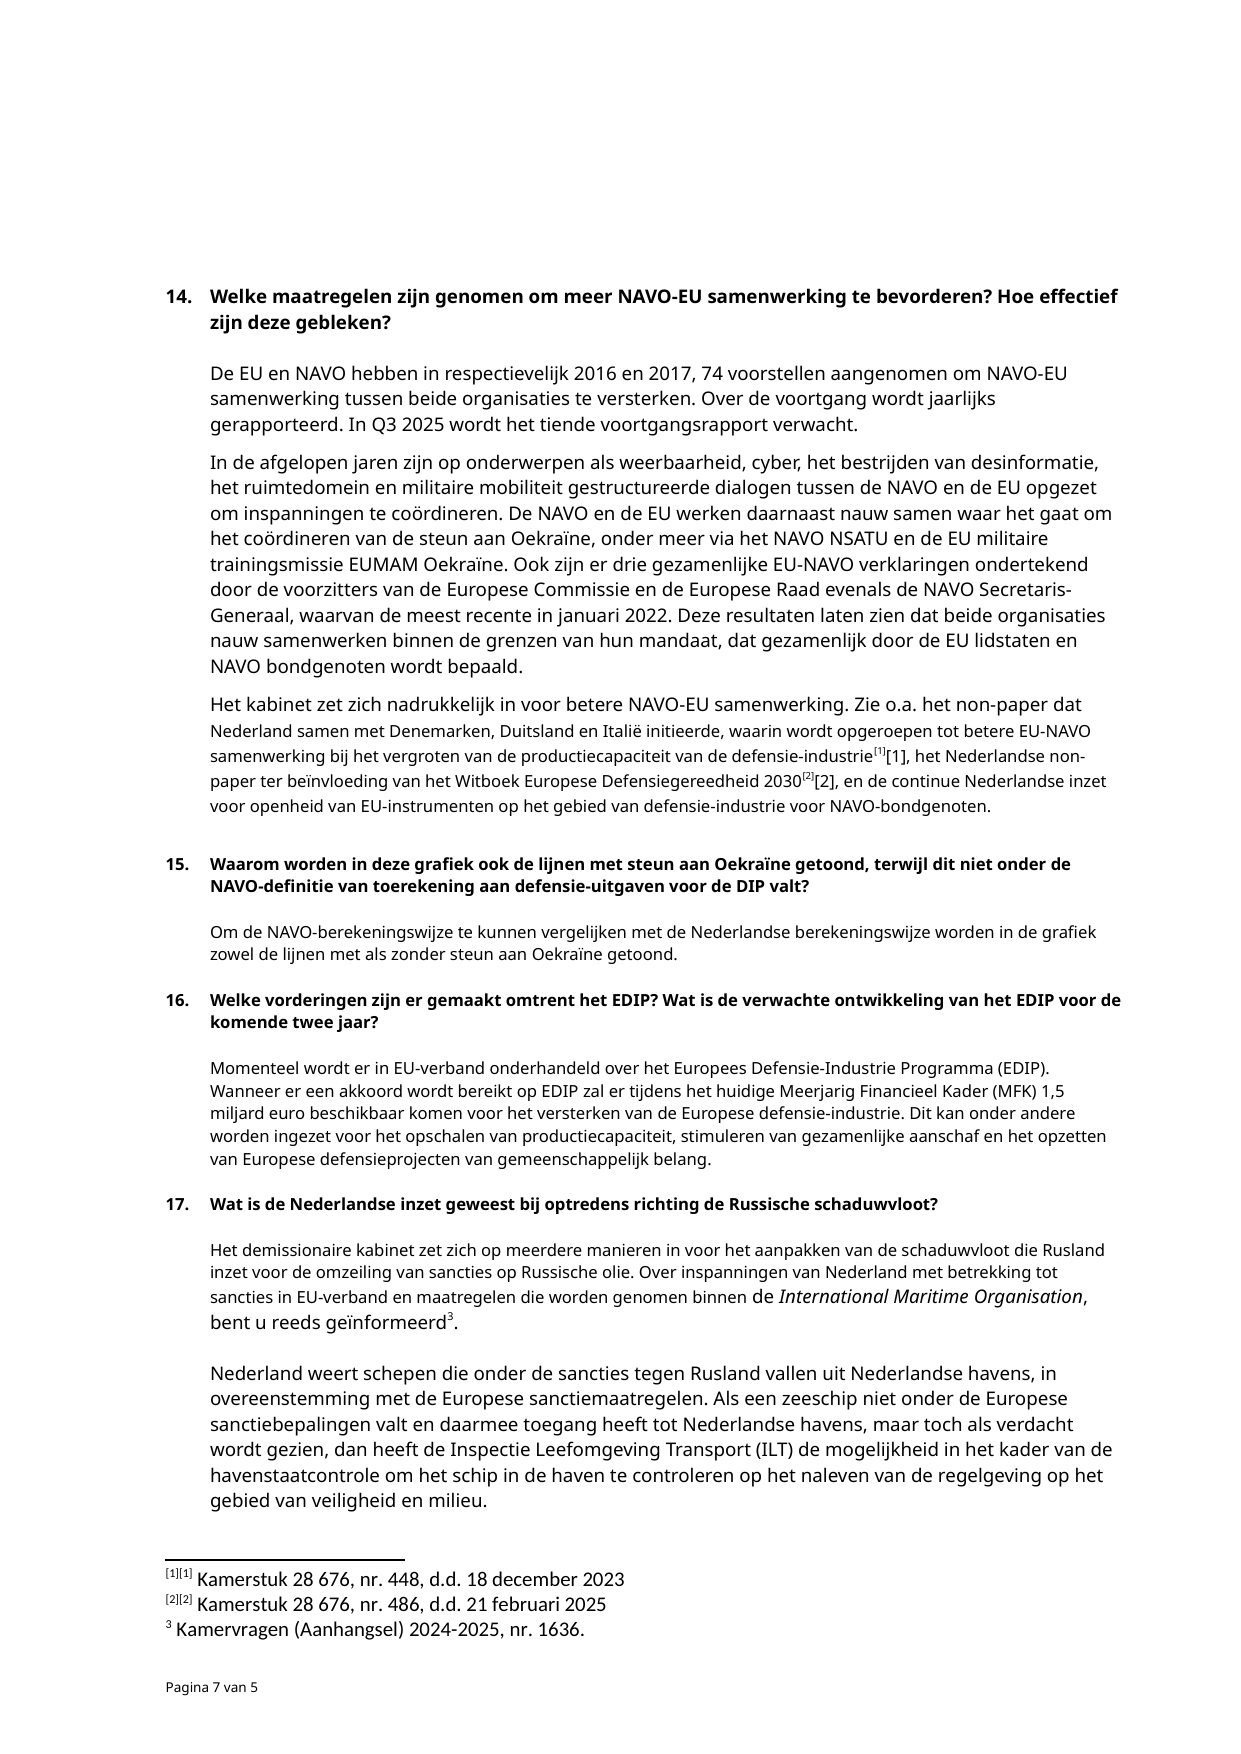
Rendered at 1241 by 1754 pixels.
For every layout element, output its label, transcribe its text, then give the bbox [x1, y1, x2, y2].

text In de afgelopen jaren zijn op onderwerpen als weerbaarheid, cyber, het bestrijden van desinformatie, het ruimtedomein en militaire mobiliteit gestructureerde dialogen tussen de NAVO en de EU opgezet om inspanningen te coördineren. De NAVO en de EU werken daarnaast nauw samen waar het gaat om het coördineren van de steun aan Oekraïne, onder meer via het NAVO NSATU en de EU militaire trainingsmissie EUMAM Oekraïne. Ook zijn er drie gezamenlijke EU-NAVO verklaringen ondertekend door de voorzitters van de Europese Commissie en de Europese Raad evenals de NAVO Secretaris-Generaal, waarvan de meest recente in januari 2022. Deze resultaten laten zien dat beide organisaties nauw samenwerken binnen de grenzen van hun mandaat, dat gezamenlijk door de EU lidstaten en NAVO bondgenoten wordt bepaald. [210, 449, 1122, 679]
text Nederland weert schepen die onder de sancties tegen Rusland vallen uit Nederlandse havens, in overeenstemming met de Europese sanctiemaatregelen. Als een zeeschip niet onder de Europese sanctiebepalingen valt en daarmee toegang heeft tot Nederlandse havens, maar toch als verdacht wordt gezien, dan heeft de Inspectie Leefomgeving Transport (ILT) de mogelijkheid in het kader van de havenstaatcontrole om het schip in de haven te controleren op het naleven van de regelgeving op het gebied van veiligheid en milieu. [210, 1360, 1122, 1513]
list Waarom worden in deze grafiek ook de lijnen met steun aan Oekraïne getoond, terwijl dit niet onder de NAVO-definitie van toerekening aan defensie-uitgaven voor de DIP valt? [165, 852, 1122, 897]
text Het demissionaire kabinet zet zich op meerdere manieren in voor het aanpakken van de schaduwvloot die Rusland inzet voor de omzeiling van sancties op Russische olie. Over inspanningen van Nederland met betrekking tot sancties in EU-verband en maatregelen die worden genomen binnen de International Maritime Organisation, bent u reeds geïnformeerd. [210, 1238, 1122, 1334]
text Om de NAVO-berekeningswijze te kunnen vergelijken met de Nederlandse berekeningswijze worden in de grafiek zowel de lijnen met als zonder steun aan Oekraïne getoond. [210, 920, 1122, 966]
text Momenteel wordt er in EU-verband onderhandeld over het Europees Defensie-Industrie Programma (EDIP). Wanneer er een akkoord wordt bereikt op EDIP zal er tijdens het huidige Meerjarig Financieel Kader (MFK) 1,5 miljard euro beschikbaar komen voor het versterken van de Europese defensie-industrie. Dit kan onder andere worden ingezet voor het opschalen van productiecapaciteit, stimuleren van gezamenlijke aanschaf en het opzetten van Europese defensieprojecten van gemeenschappelijk belang. [210, 1056, 1122, 1170]
text De EU en NAVO hebben in respectievelijk 2016 en 2017, 74 voorstellen aangenomen om NAVO-EU samenwerking tussen beide organisaties te versterken. Over de voortgang wordt jaarlijks gerapporteerd. In Q3 2025 wordt het tiende voortgangsrapport verwacht. [210, 360, 1122, 437]
list Welke maatregelen zijn genomen om meer NAVO-EU samenwerking te bevorderen? Hoe effectief zijn deze gebleken? [165, 283, 1122, 334]
text Het kabinet zet zich nadrukkelijk in voor betere NAVO-EU samenwerking. Zie o.a. het non-paper dat Nederland samen met Denemarken, Duitsland en Italië initieerde, waarin wordt opgeroepen tot betere EU-NAVO samenwerking bij het vergroten van de productiecapaciteit van de defensie-industrie[1], het Nederlandse non-paper ter beïnvloeding van het Witboek Europese Defensiegereedheid 2030[2], en de continue Nederlandse inzet voor openheid van EU-instrumenten op het gebied van defensie-industrie voor NAVO-bondgenoten. [210, 691, 1122, 817]
list Wat is de Nederlandse inzet geweest bij optredens richting de Russische schaduwvloot? [165, 1193, 1122, 1215]
list Welke vorderingen zijn er gemaakt omtrent het EDIP? Wat is de verwachte ontwikkeling van het EDIP voor de komende twee jaar? [165, 988, 1122, 1034]
